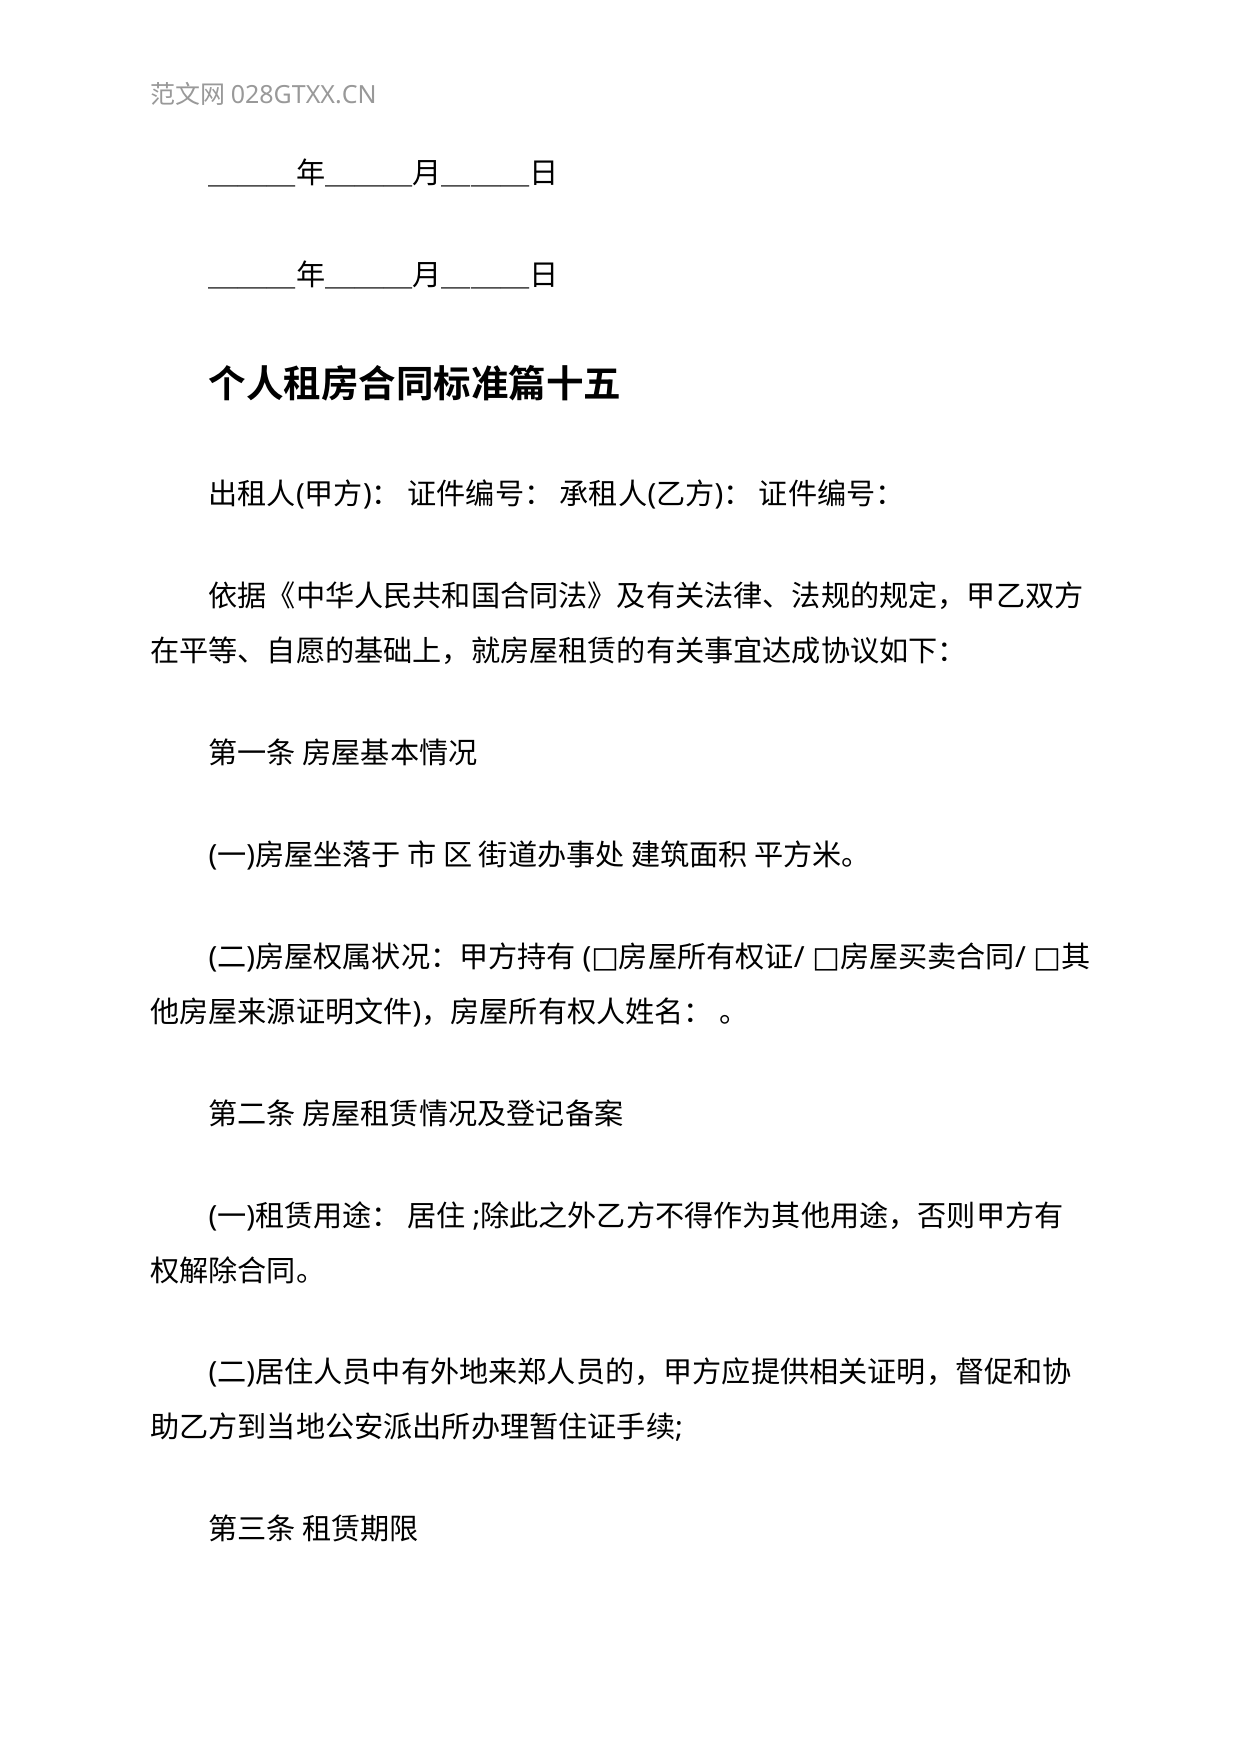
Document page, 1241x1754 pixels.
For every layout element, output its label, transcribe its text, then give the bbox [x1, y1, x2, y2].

text (一)房屋坐落于 市 区 街道办事处 建筑面积 平方米。 [150, 831, 1090, 874]
text (二)居住人员中有外地来郑人员的，甲方应提供相关证明，督促和协助乙方到当地公安派出所办理暂住证手续; [150, 1349, 1090, 1446]
text 个人租房合同标准篇十五 [150, 353, 1090, 408]
text 第二条 房屋租赁情况及登记备案 [150, 1090, 1090, 1133]
text ＿＿＿年＿＿＿月＿＿＿日 [150, 150, 1090, 192]
text ＿＿＿年＿＿＿月＿＿＿日 [150, 252, 1090, 294]
text 第一条 房屋基本情况 [150, 729, 1090, 772]
text (二)房屋权属状况：甲方持有 (□房屋所有权证/ □房屋买卖合同/ □其他房屋来源证明文件)，房屋所有权人姓名： 。 [150, 933, 1090, 1031]
text 第三条 租赁期限 [150, 1506, 1090, 1548]
text 出租人(甲方)： 证件编号： 承租人(乙方)： 证件编号： [150, 471, 1090, 513]
text 依据《中华人民共和国合同法》及有关法律、法规的规定，甲乙双方在平等、自愿的基础上，就房屋租赁的有关事宜达成协议如下： [150, 573, 1090, 670]
text (一)租赁用途： 居住 ;除此之外乙方不得作为其他用途，否则甲方有权解除合同。 [150, 1192, 1090, 1289]
